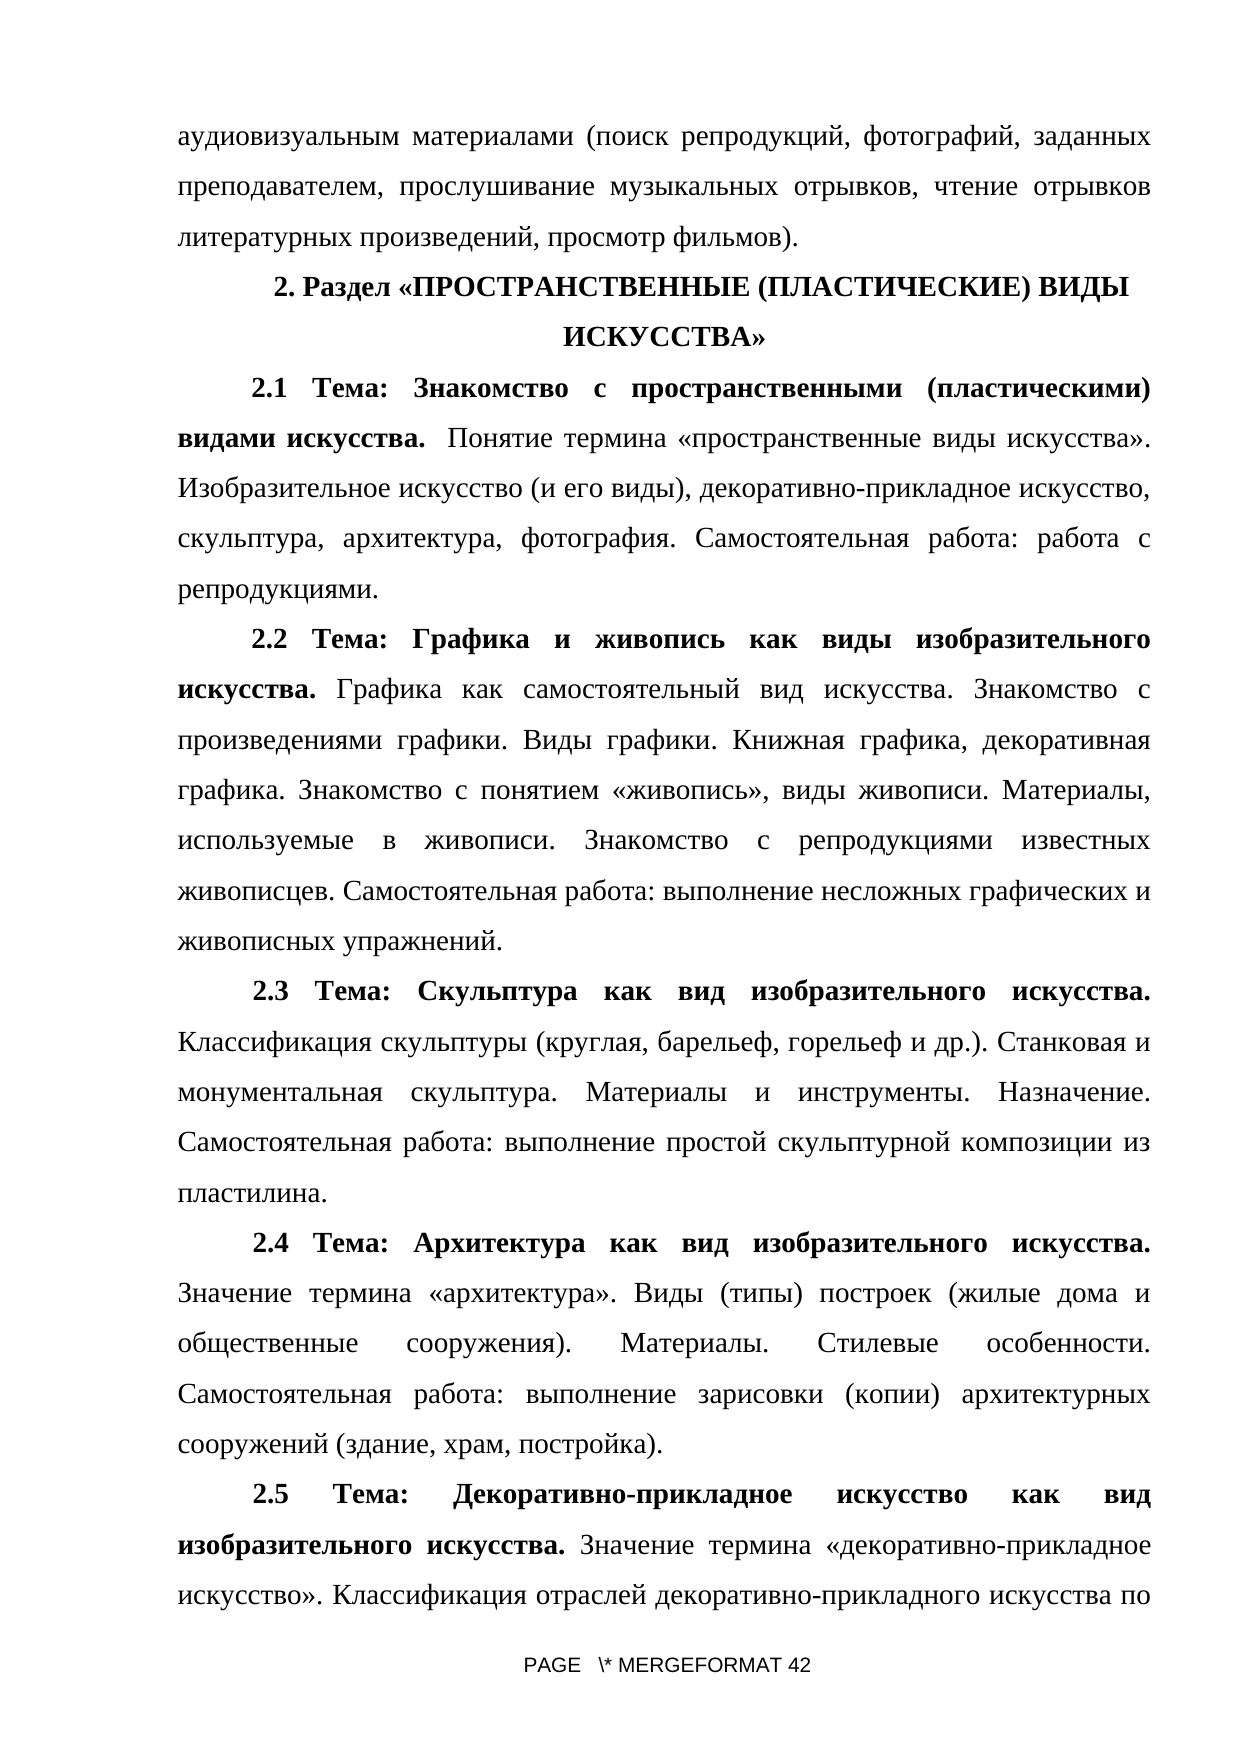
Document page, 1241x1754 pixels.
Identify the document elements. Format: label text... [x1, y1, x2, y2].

text 2.4 Тема: Архитектура как вид изобразительного искусства. Значение термина «архитектура». Виды (типы) построек (жилые дома и общественные сооружения). Материалы. Стилевые особенности. Самостоятельная работа: выполнение зарисовки (копии) архитектурных сооружений (здание, храм, постройка). [177, 1225, 1152, 1460]
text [177, 1477, 1152, 1611]
text 2.2 Тема: Графика и живопись как виды изобразительного искусства. Графика как самостоятельный вид искусства. Знакомство с произведениями графики. Виды графики. Книжная графика, декоративная графика. Знакомство с понятием «живопись», виды живописи. Материалы, используемые в живописи. Знакомство с репродукциями известных живописцев. Самостоятельная работа: выполнение несложных графических и живописных упражнений. [177, 621, 1152, 957]
text 2.1 Тема: Знакомство с пространственными (пластическими) видами искусства. Понятие термина «пространственные виды искусства». Изобразительное искусство (и его виды), декоративно-прикладное искусство, скульптура, архитектура, фотография. Самостоятельная работа: работа с репродукциями. [177, 370, 1152, 604]
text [177, 118, 1152, 252]
text 2.3 Тема: Скульптура как вид изобразительного искусства. Классификация скульптуры (круглая, барельеф, горельеф и др.). Станковая и монументальная скульптура. Материалы и инструменты. Назначение. Самостоятельная работа: выполнение простой скульптурной композиции из пластилина. [177, 973, 1152, 1208]
text 2. Раздел «Пространственные (пластические) виды искусства» [177, 269, 1152, 353]
